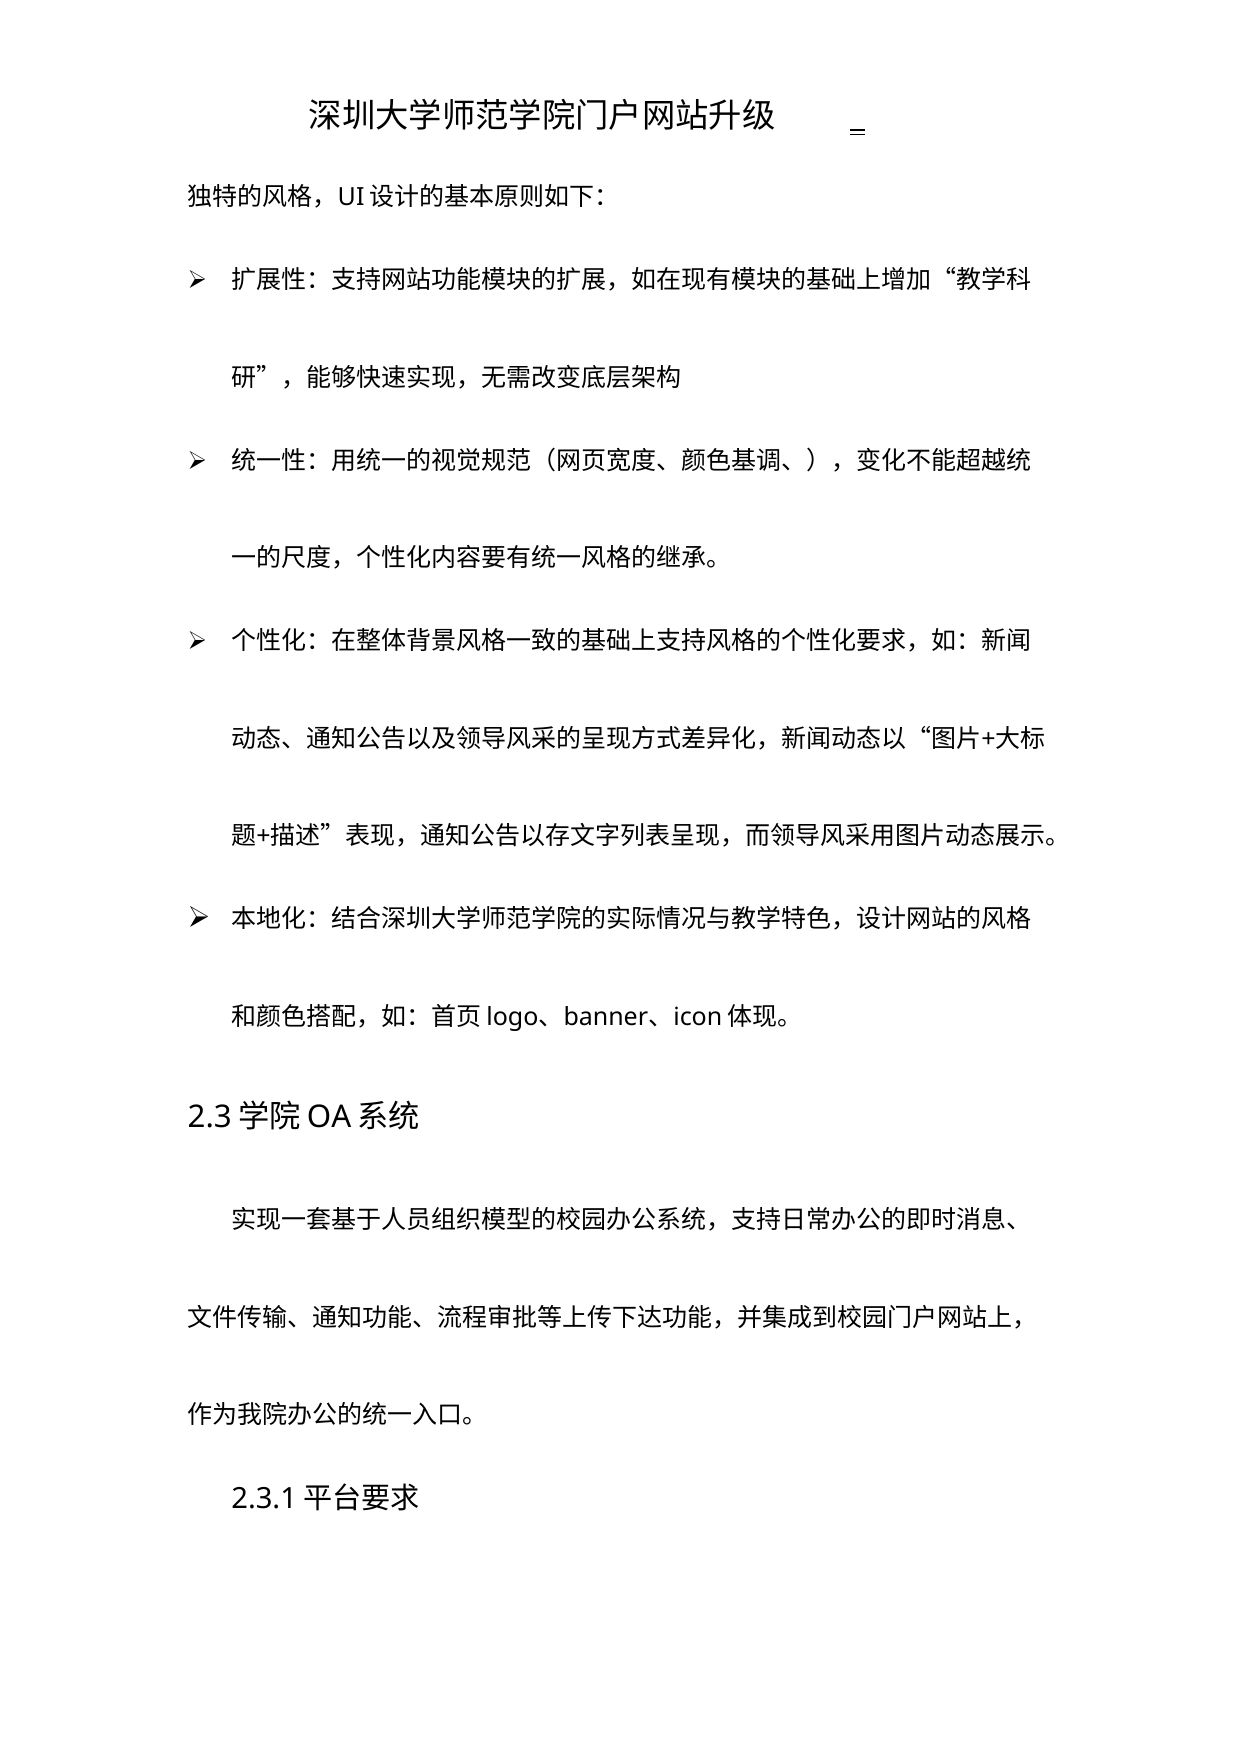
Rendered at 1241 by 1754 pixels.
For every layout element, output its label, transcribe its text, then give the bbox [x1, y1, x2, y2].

list 个性化：在整体背景风格一致的基础上支持风格的个性化要求，如：新闻动态、通知公告以及领导风采的呈现方式差异化，新闻动态以“图片+大标题+描述”表现，通知公告以存文字列表呈现，而领导风采用图片动态展示。 [187, 606, 1053, 866]
list 统一性：用统一的视觉规范（网页宽度、颜色基调、），变化不能超越统一的尺度，个性化内容要有统一风格的继承。 [187, 426, 1053, 588]
text 2.3学院OA系统 [187, 1081, 1053, 1146]
text 2.3.1平台要求 [187, 1463, 1053, 1528]
list 扩展性：支持网站功能模块的扩展，如在现有模块的基础上增加“教学科研”，能够快速实现，无需改变底层架构 [187, 245, 1053, 408]
list 本地化：结合深圳大学师范学院的实际情况与教学特色，设计网站的风格和颜色搭配，如：首页logo、banner、icon体现。 [187, 884, 1053, 1047]
text 实现一套基于人员组织模型的校园办公系统，支持日常办公的即时消息、文件传输、通知功能、流程审批等上传下达功能，并集成到校园门户网站上，作为我院办公的统一入口。 [187, 1185, 1053, 1445]
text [187, 162, 1053, 227]
